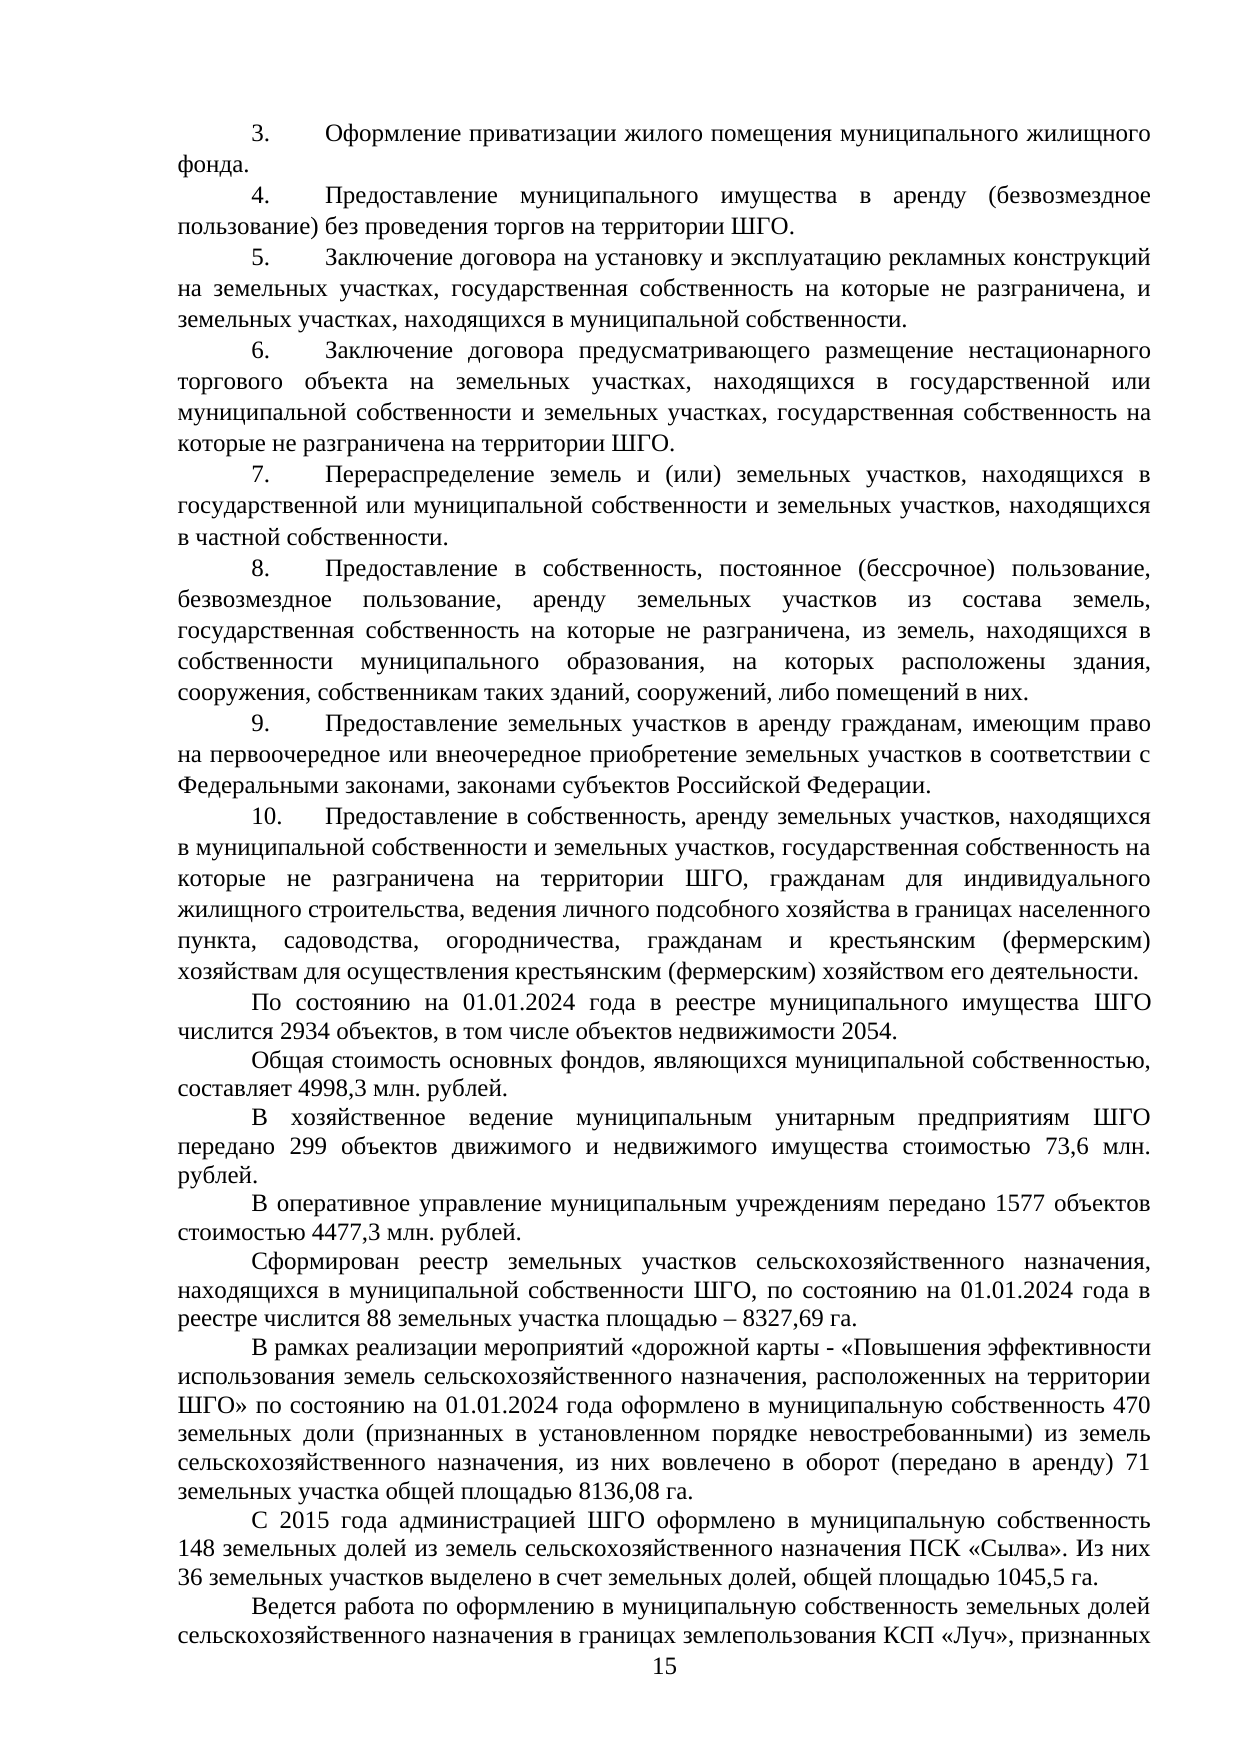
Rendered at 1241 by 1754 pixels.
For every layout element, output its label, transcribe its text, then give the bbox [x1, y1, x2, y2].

list Предоставление в собственность, аренду земельных участков, находящихся в муниципальной собственности и земельных участков, государственная собственность на которые не разграничена на территории ШГО, гражданам для индивидуального жилищного строительства, ведения личного подсобного хозяйства в границах населенного пункта, садоводства, огородничества, гражданам и крестьянским (фермерским) хозяйствам для осуществления крестьянским (фермерским) хозяйством его деятельности. [177, 801, 1152, 985]
text С 2015 года администрацией ШГО оформлено в муниципальную собственность 148 земельных долей из земель сельскохозяйственного назначения ПСК «Сылва». Из них 36 земельных участков выделено в счет земельных долей, общей площадью 1045,5 га. [177, 1505, 1152, 1591]
list Предоставление в собственность, постоянное (бессрочное) пользование, безвозмездное пользование, аренду земельных участков из состава земель, государственная собственность на которые не разграничена, из земель, находящихся в собственности муниципального образования, на которых расположены здания, сооружения, собственникам таких зданий, сооружений, либо помещений в них. [177, 553, 1152, 706]
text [177, 1591, 1152, 1648]
list Перераспределение земель и (или) земельных участков, находящихся в государственной или муниципальной собственности и земельных участков, находящихся в частной собственности. [177, 459, 1152, 550]
text В рамках реализации мероприятий «дорожной карты - «Повышения эффективности использования земель сельскохозяйственного назначения, расположенных на территории ШГО» по состоянию на 01.01.2024 года оформлено в муниципальную собственность 470 земельных доли (признанных в установленном порядке невостребованными) из земель сельскохозяйственного назначения, из них вовлечено в оборот (передано в аренду) 71 земельных участка общей площадью 8136,08 га. [177, 1332, 1152, 1505]
text В хозяйственное ведение муниципальным унитарным предприятиям ШГО передано 299 объектов движимого и недвижимого имущества стоимостью 73,6 млн. рублей. [177, 1102, 1152, 1188]
list Предоставление муниципального имущества в аренду (безвозмездное пользование) без проведения торгов на территории ШГО. [177, 180, 1152, 240]
list Предоставление земельных участков в аренду гражданам, имеющим право на первоочередное или внеочередное приобретение земельных участков в соответствии с Федеральными законами, законами субъектов Российской Федерации. [177, 708, 1152, 799]
text По состоянию на 01.01.2024 года в реестре муниципального имущества ШГО числится 2934 объектов, в том числе объектов недвижимости 2054. [177, 987, 1152, 1045]
text Общая стоимость основных фондов, являющихся муниципальной собственностью, составляет 4998,3 млн. рублей. [177, 1045, 1152, 1102]
list Заключение договора предусматривающего размещение нестационарного торгового объекта на земельных участках, находящихся в государственной или муниципальной собственности и земельных участках, государственная собственность на которые не разграничена на территории ШГО. [177, 335, 1152, 457]
list Оформление приватизации жилого помещения муниципального жилищного фонда. [177, 118, 1152, 178]
list Заключение договора на установку и эксплуатацию рекламных конструкций на земельных участках, государственная собственность на которые не разграничена, и земельных участках, находящихся в муниципальной собственности. [177, 242, 1152, 333]
text Сформирован реестр земельных участков сельскохозяйственного назначения, находящихся в муниципальной собственности ШГО, по состоянию на 01.01.2024 года в реестре числится 88 земельных участка площадью – 8327,69 га. [177, 1246, 1152, 1332]
text В оперативное управление муниципальным учреждениям передано 1577 объектов стоимостью 4477,3 млн. рублей. [177, 1188, 1152, 1246]
